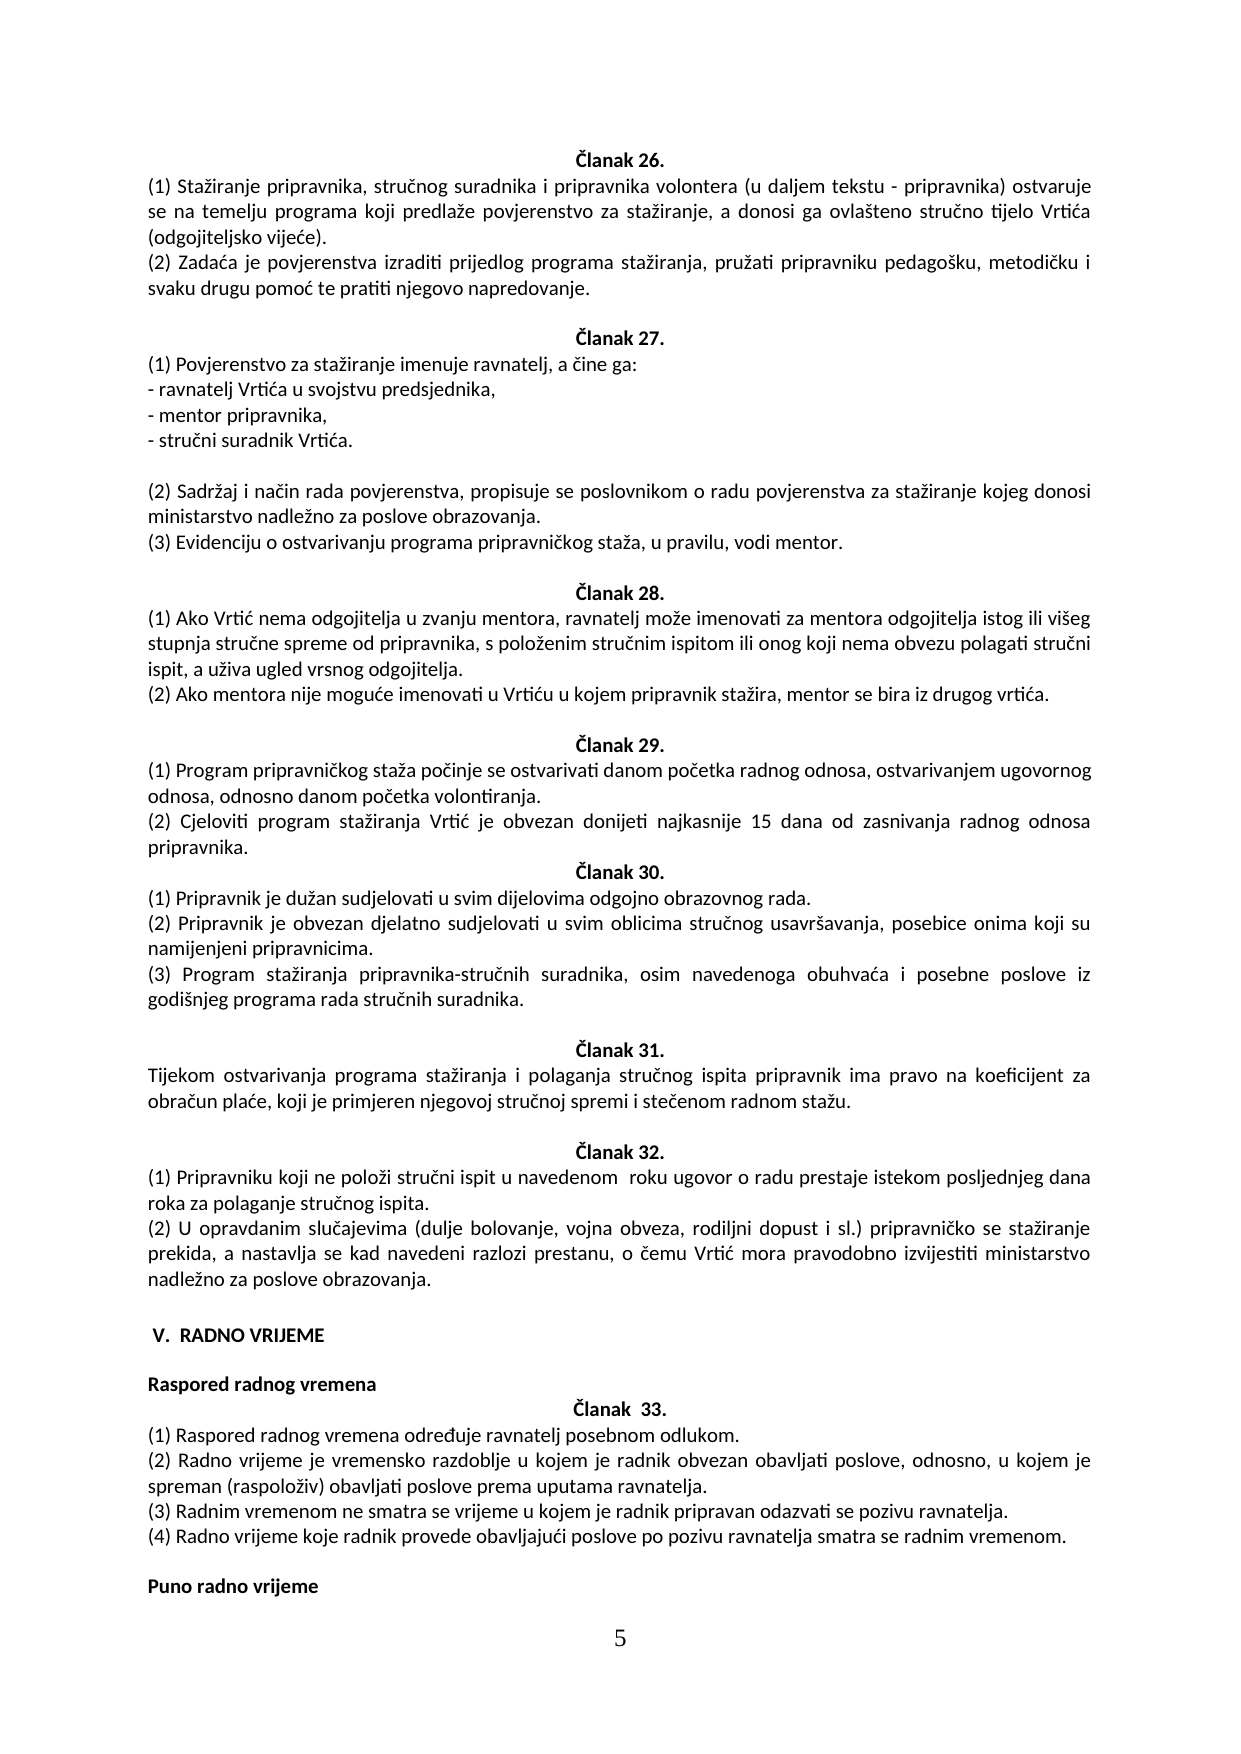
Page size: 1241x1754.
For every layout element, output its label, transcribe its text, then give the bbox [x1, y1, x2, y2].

text (1) Raspored radnog vremena određuje ravnatelj posebnom odlukom. [148, 1422, 1093, 1447]
text (2) U opravdanim slučajevima (dulje bolovanje, vojna obveza, rodiljni dopust i sl.) pripravničko se stažiranje prekida, a nastavlja se kad navedeni razlozi prestanu, o čemu Vrtić mora pravodobno izvijestiti ministarstvo nadležno za poslove obrazovanja. [148, 1215, 1093, 1291]
text Puno radno vrijeme [148, 1573, 1093, 1598]
text (2) Ako mentora nije moguće imenovati u Vrtiću u kojem pripravnik stažira, mentor se bira iz drugog vrtića. [148, 681, 1093, 707]
text Članak 27. [148, 326, 1093, 351]
text Članak 30. [148, 859, 1093, 885]
text Članak 31. [148, 1037, 1093, 1063]
text Članak 26. [148, 148, 1093, 173]
text (1) Program pripravničkog staža počinje se ostvarivati danom početka radnog odnosa, ostvarivanjem ugovornog odnosa, odnosno danom početka volontiranja. [148, 758, 1093, 808]
text Raspored radnog vremena [148, 1371, 1093, 1397]
text (1) Povjerenstvo za stažiranje imenuje ravnatelj, a čine ga: [148, 351, 1093, 376]
text Članak 29. [148, 732, 1093, 758]
text (2) Zadaća je povjerenstva izraditi prijedlog programa stažiranja, pružati pripravniku pedagošku, metodičku i svaku drugu pomoć te pratiti njegovo napredovanje. [148, 249, 1093, 300]
text - stručni suradnik Vrtića. [148, 427, 1093, 453]
text (3) Evidenciju o ostvarivanju programa pripravničkog staža, u pravilu, vodi mentor. [148, 529, 1093, 554]
text V. RADNO VRIJEME [148, 1322, 1093, 1347]
text (2) Sadržaj i način rada povjerenstva, propisuje se poslovnikom o radu povjerenstva za stažiranje kojeg donosi ministarstvo nadležno za poslove obrazovanja. [148, 478, 1093, 529]
text (3) Program stažiranja pripravnika-stručnih suradnika, osim navedenoga obuhvaća i posebne poslove iz godišnjeg programa rada stručnih suradnika. [148, 961, 1093, 1012]
text - ravnatelj Vrtića u svojstvu predsjednika, [148, 376, 1093, 402]
text Članak 32. [148, 1139, 1093, 1164]
text (2) Pripravnik je obvezan djelatno sudjelovati u svim oblicima stručnog usavršavanja, posebice onima koji su namijenjeni pripravnicima. [148, 910, 1093, 961]
text Članak 33. [148, 1397, 1093, 1422]
text Tijekom ostvarivanja programa stažiranja i polaganja stručnog ispita pripravnik ima pravo na koeficijent za obračun plaće, koji je primjeren njegovoj stručnoj spremi i stečenom radnom stažu. [148, 1063, 1093, 1113]
text (2) Radno vrijeme je vremensko razdoblje u kojem je radnik obvezan obavljati poslove, odnosno, u kojem je spreman (raspoloživ) obavljati poslove prema uputama ravnatelja. [148, 1447, 1093, 1498]
text (1) Stažiranje pripravnika, stručnog suradnika i pripravnika volontera (u daljem tekstu - pripravnika) ostvaruje se na temelju programa koji predlaže povjerenstvo za stažiranje, a donosi ga ovlašteno stručno tijelo Vrtića (odgojiteljsko vijeće). [148, 173, 1093, 249]
text - mentor pripravnika, [148, 402, 1093, 427]
text (2) Cjeloviti program stažiranja Vrtić je obvezan donijeti najkasnije 15 dana od zasnivanja radnog odnosa pripravnika. [148, 808, 1093, 859]
text (1) Ako Vrtić nema odgojitelja u zvanju mentora, ravnatelj može imenovati za mentora odgojitelja istog ili višeg stupnja stručne spreme od pripravnika, s položenim stručnim ispitom ili onog koji nema obvezu polagati stručni ispit, a uživa ugled vrsnog odgojitelja. [148, 605, 1093, 681]
text (1) Pripravniku koji ne položi stručni ispit u navedenom roku ugovor o radu prestaje istekom posljednjeg dana roka za polaganje stručnog ispita. [148, 1164, 1093, 1215]
text Članak 28. [148, 580, 1093, 605]
text (4) Radno vrijeme koje radnik provede obavljajući poslove po pozivu ravnatelja smatra se radnim vremenom. [148, 1524, 1093, 1549]
text (1) Pripravnik je dužan sudjelovati u svim dijelovima odgojno obrazovnog rada. [148, 885, 1093, 910]
text (3) Radnim vremenom ne smatra se vrijeme u kojem je radnik pripravan odazvati se pozivu ravnatelja. [148, 1498, 1093, 1524]
